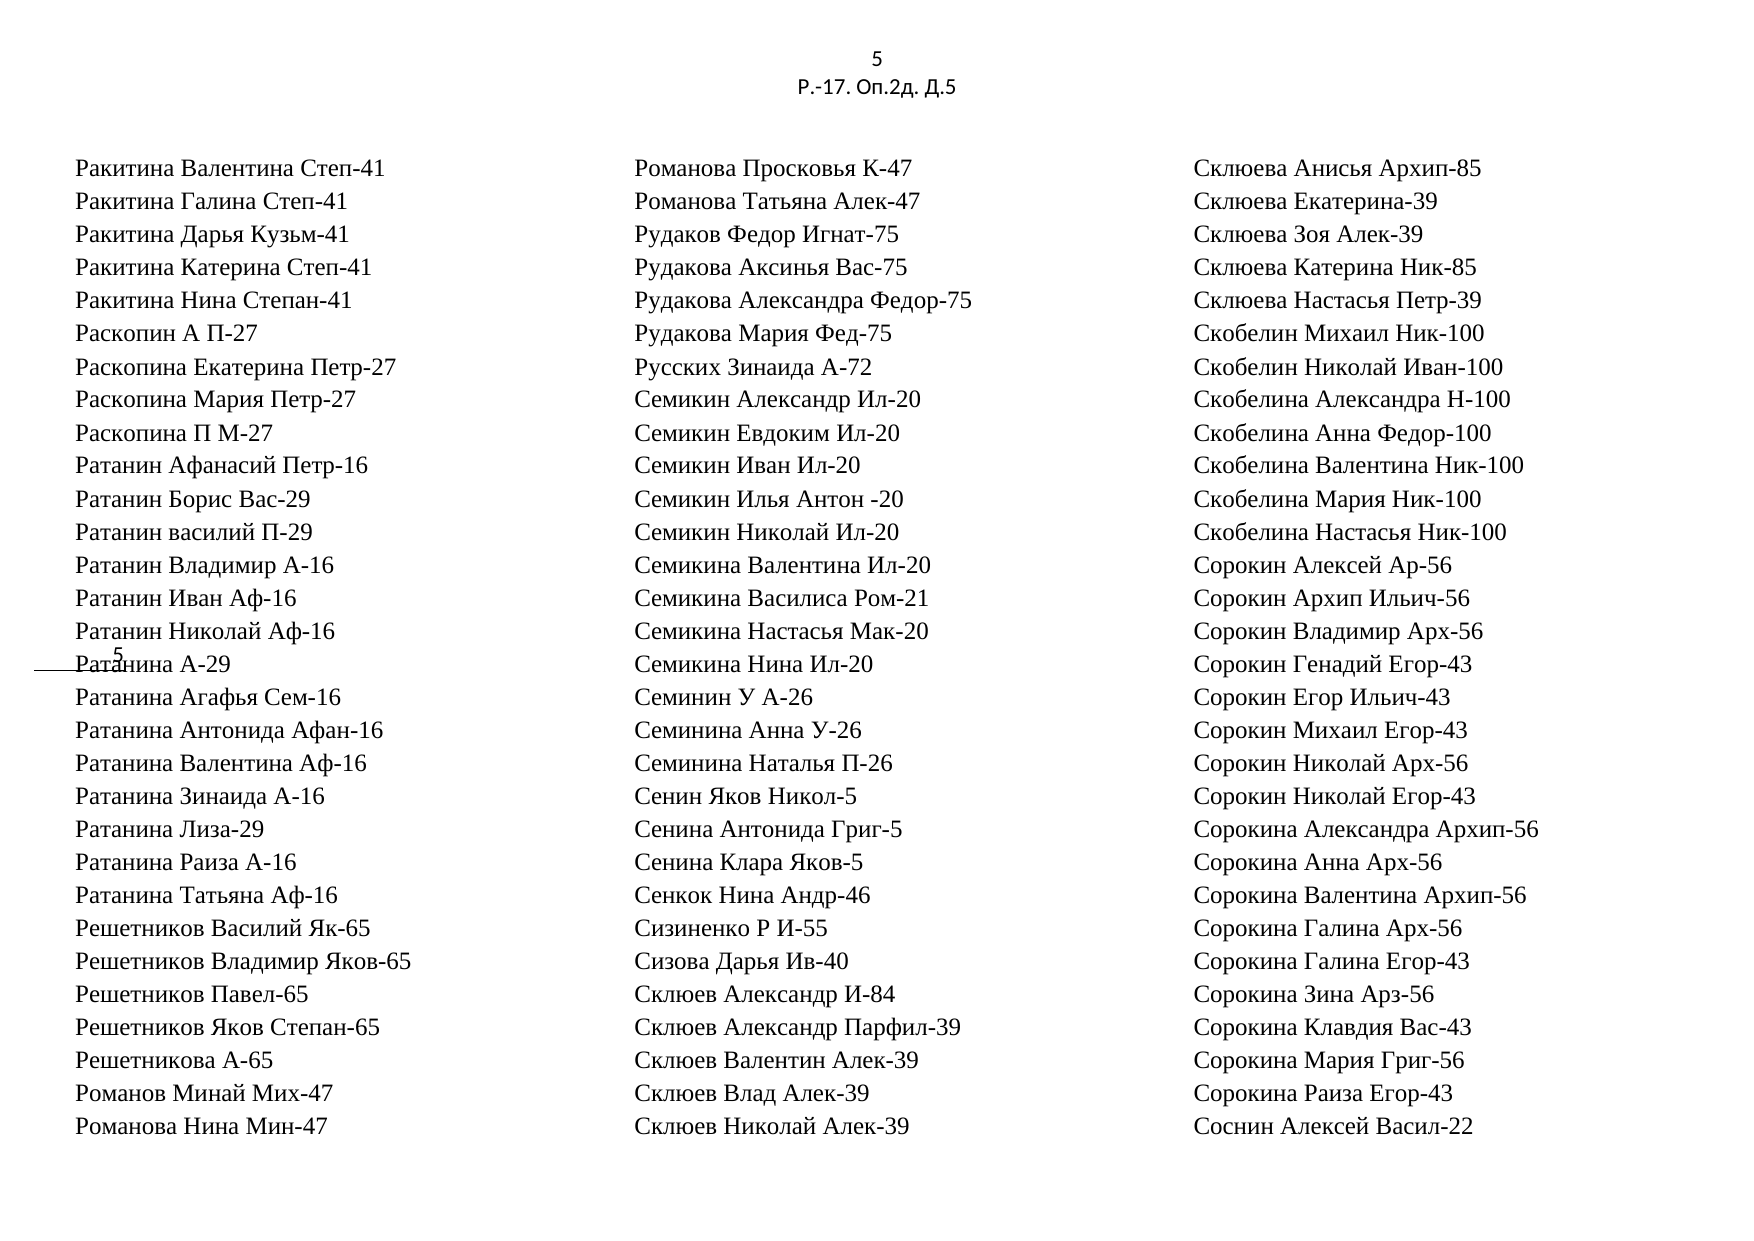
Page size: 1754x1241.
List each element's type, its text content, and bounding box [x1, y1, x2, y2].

text Ракитина Дарья Кузьм-41 [75, 219, 560, 248]
text Ратанин Владимир А-16 [75, 550, 560, 578]
text Семинина Наталья П-26 [634, 748, 1119, 777]
text Склюев Влад Алек-39 [634, 1078, 1119, 1107]
text Сорокин Архип Ильич-56 [1193, 583, 1679, 611]
text Сорокин Николай Егор-43 [1193, 781, 1679, 809]
text Семикин Александр Ил-20 [634, 384, 1119, 413]
text Рудакова Александра Федор-75 [634, 286, 1119, 314]
text Решетников Владимир Яков-65 [75, 946, 560, 975]
text Ратанина Агафья Сем-16 [75, 682, 560, 711]
text Склюев Валентин Алек-39 [634, 1045, 1119, 1074]
text Ратанин Борис Вас-29 [75, 484, 560, 512]
text Сорокин Михаил Егор-43 [1193, 715, 1679, 743]
text Ратанина Антонида Афан-16 [75, 715, 560, 743]
text Семикин Евдоким Ил-20 [634, 418, 1119, 446]
text Сорокина Раиза Егор-43 [1193, 1078, 1679, 1107]
text Ратанина Валентина Аф-16 [75, 748, 560, 777]
text Склюева Екатерина-39 [1193, 186, 1679, 215]
text Сорокина Мария Григ-56 [1193, 1045, 1679, 1074]
text Раскопина П М-27 [75, 418, 560, 446]
text Ракитина Валентина Степ-41 [75, 153, 560, 182]
text Ратанин Афанасий Петр-16 [75, 451, 560, 479]
text Скобелина Валентина Ник-100 [1193, 451, 1679, 479]
text Склюева Настасья Петр-39 [1193, 286, 1679, 314]
text Ратанин Иван Аф-16 [75, 583, 560, 611]
text Романов Минай Мих-47 [75, 1078, 560, 1107]
text Сорокина Клавдия Вас-43 [1193, 1012, 1679, 1041]
text Сенин Яков Никол-5 [634, 781, 1119, 809]
text Сизова Дарья Ив-40 [634, 946, 1119, 975]
text Ратанин Николай Аф-16 [75, 616, 560, 644]
text Сорокин Генадий Егор-43 [1193, 649, 1679, 677]
text Ракитина Катерина Степ-41 [75, 252, 560, 281]
text Романова Татьяна Алек-47 [634, 186, 1119, 215]
text Раскопина Мария Петр-27 [75, 384, 560, 413]
text Раскопин А П-27 [75, 318, 560, 347]
text Семикин Николай Ил-20 [634, 517, 1119, 545]
text Сорокина Галина Арх-56 [1193, 913, 1679, 942]
text Сорокина Анна Арх-56 [1193, 847, 1679, 876]
text Семикина Настасья Мак-20 [634, 616, 1119, 644]
text Семикина Василиса Ром-21 [634, 583, 1119, 611]
text Сорокина Александра Архип-56 [1193, 814, 1679, 843]
text Сенина Антонида Григ-5 [634, 814, 1119, 843]
text Романова Нина Мин-47 [75, 1111, 560, 1140]
text Сорокин Егор Ильич-43 [1193, 682, 1679, 711]
text Решетников Павел-65 [75, 979, 560, 1008]
text Сенина Клара Яков-5 [634, 847, 1119, 876]
text Ратанина Зинаида А-16 [75, 781, 560, 809]
text Ракитина Нина Степан-41 [75, 286, 560, 314]
text Склюев Александр Парфил-39 [634, 1012, 1119, 1041]
text Семикина Нина Ил-20 [634, 649, 1119, 677]
text Рудакова Мария Фед-75 [634, 318, 1119, 347]
text Ратанина Лиза-29 [75, 814, 560, 843]
text Сорокина Зина Арз-56 [1193, 979, 1679, 1008]
text Рудаков Федор Игнат-75 [634, 219, 1119, 248]
text Русских Зинаида А-72 [634, 352, 1119, 380]
text Семинин У А-26 [634, 682, 1119, 711]
text Скобелин Михаил Ник-100 [1193, 318, 1679, 347]
text Скобелина Александра Н-100 [1193, 384, 1679, 413]
text Семикин Иван Ил-20 [634, 451, 1119, 479]
text Решетников Василий Як-65 [75, 913, 560, 942]
text Раскопина Екатерина Петр-27 [75, 352, 560, 380]
text Ратанина А-29 [75, 649, 560, 677]
text Сорокин Николай Арх-56 [1193, 748, 1679, 777]
text Ратанин василий П-29 [75, 517, 560, 545]
text Склюева Анисья Архип-85 [1193, 153, 1679, 182]
text Сизиненко Р И-55 [634, 913, 1119, 942]
text Сорокин Владимир Арх-56 [1193, 616, 1679, 644]
text Семикина Валентина Ил-20 [634, 550, 1119, 578]
text Романова Просковья К-47 [634, 153, 1119, 182]
text Скобелина Анна Федор-100 [1193, 418, 1679, 446]
text Сорокина Валентина Архип-56 [1193, 880, 1679, 909]
text Семинина Анна У-26 [634, 715, 1119, 743]
text Склюев Александр И-84 [634, 979, 1119, 1008]
text Скобелина Мария Ник-100 [1193, 484, 1679, 512]
text Соснин Алексей Васил-22 [1193, 1111, 1679, 1140]
text Скобелина Настасья Ник-100 [1193, 517, 1679, 545]
text Рудакова Аксинья Вас-75 [634, 252, 1119, 281]
text Скобелин Николай Иван-100 [1193, 352, 1679, 380]
text Сорокин Алексей Ар-56 [1193, 550, 1679, 578]
text Сенкок Нина Андр-46 [634, 880, 1119, 909]
text Семикин Илья Антон -20 [634, 484, 1119, 512]
text Сорокина Галина Егор-43 [1193, 946, 1679, 975]
text Склюев Николай Алек-39 [634, 1111, 1119, 1140]
text Решетникова А-65 [75, 1045, 560, 1074]
text Склюева Зоя Алек-39 [1193, 219, 1679, 248]
text Ратанина Раиза А-16 [75, 847, 560, 876]
text Ратанина Татьяна Аф-16 [75, 880, 560, 909]
text Склюева Катерина Ник-85 [1193, 252, 1679, 281]
text Решетников Яков Степан-65 [75, 1012, 560, 1041]
text Ракитина Галина Степ-41 [75, 186, 560, 215]
